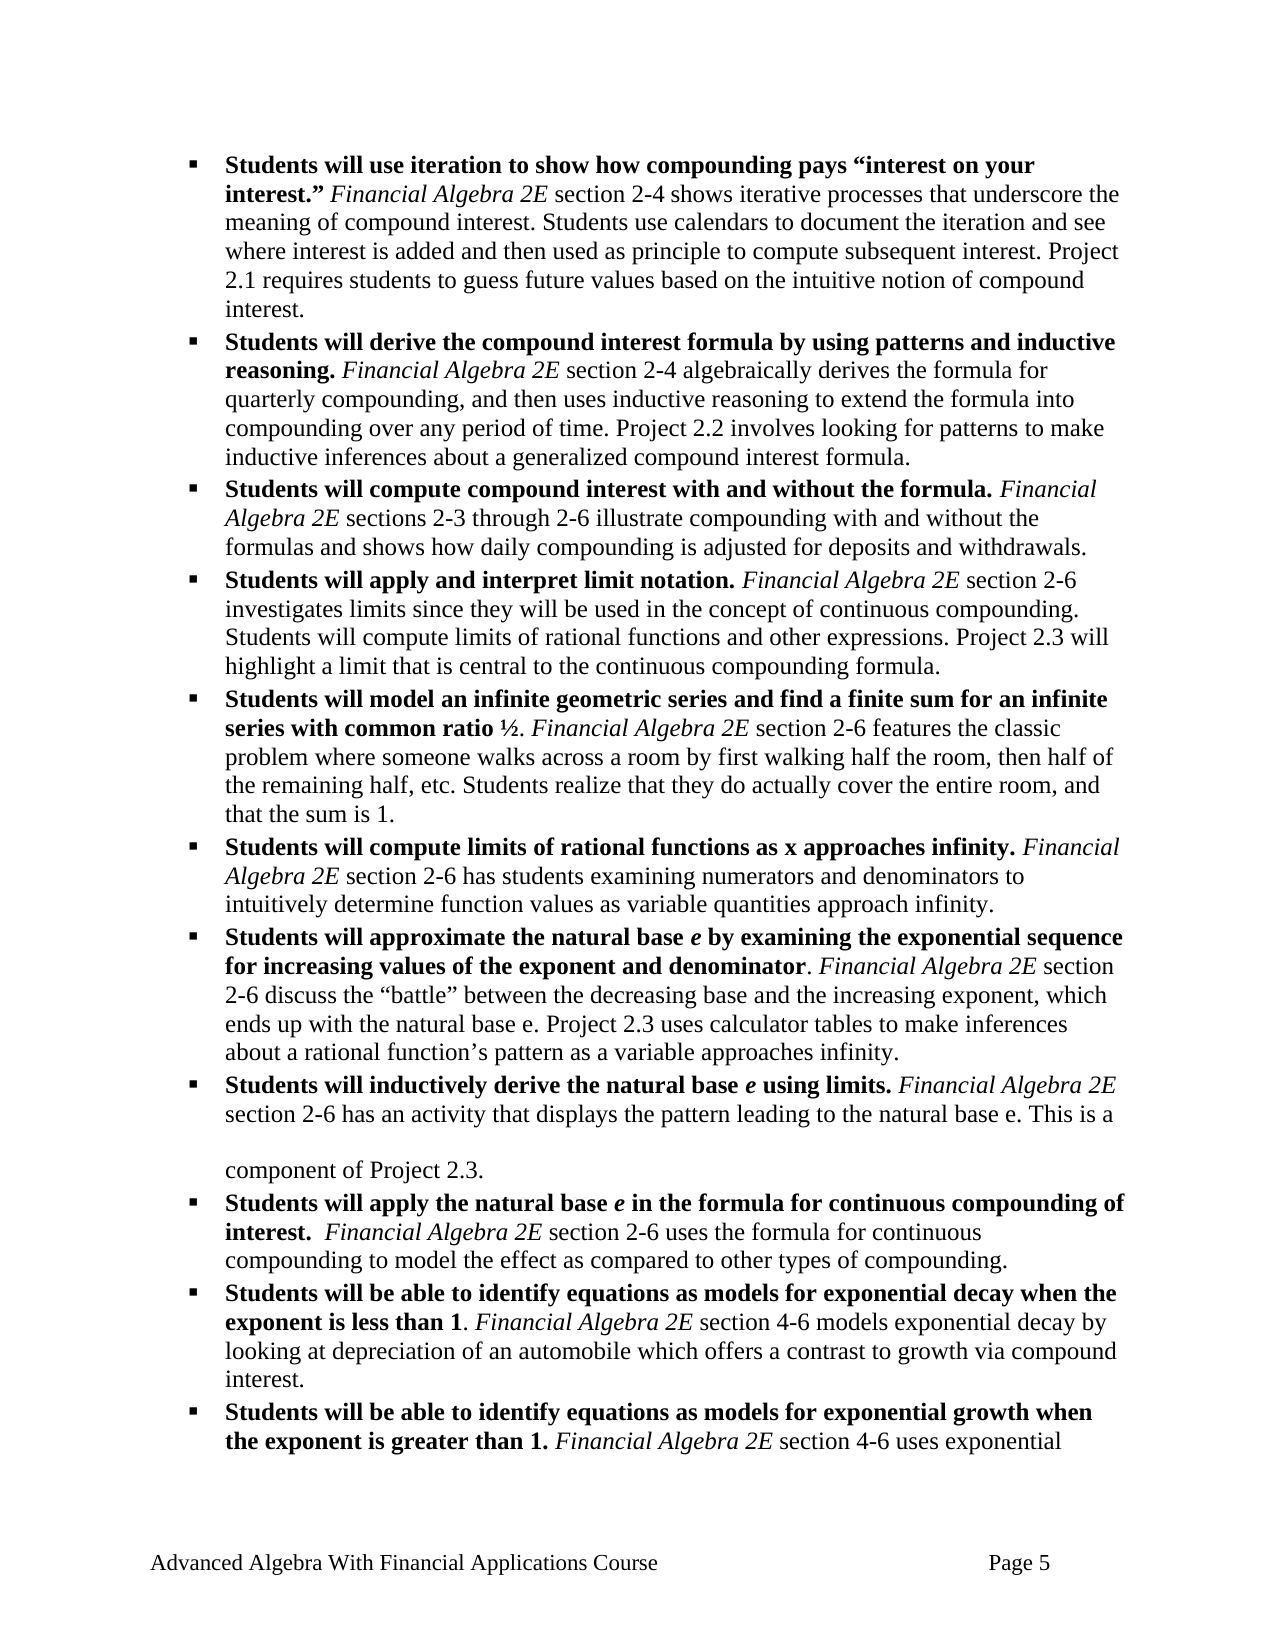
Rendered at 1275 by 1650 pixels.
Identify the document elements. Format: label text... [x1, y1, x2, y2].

title Students will derive the compound interest formula by using patterns and inductive reasoning. Financial Algebra 2E section 2-4 algebraically derives the formula for quarterly compounding, and then uses inductive reasoning to extend the formula into compounding over any period of time. Project 2.2 involves looking for patterns to make inductive inferences about a generalized compound interest formula. [187, 327, 1125, 470]
title Students will model an infinite geometric series and find a finite sum for an infinite series with common ratio ½. Financial Algebra 2E section 2-6 features the classic problem where someone walks across a room by first walking half the room, then half of the remaining half, etc. Students realize that they do actually cover the entire room, and that the sum is 1. [187, 684, 1125, 828]
title Students will compute compound interest with and without the formula. Financial Algebra 2E sections 2-3 through 2-6 illustrate compounding with and without the formulas and shows how daily compounding is adjusted for deposits and withdrawals. [187, 474, 1125, 561]
title Students will use iteration to show how compounding pays “interest on your interest.” Financial Algebra 2E section 2-4 shows iterative processes that underscore the meaning of compound interest. Students use calendars to document the iteration and see where interest is added and then used as principle to compute subsequent interest. Project 2.1 requires students to guess future values based on the intuitive notion of compound interest. [187, 150, 1125, 322]
title Students will approximate the natural base e by examining the exponential sequence for increasing values of the exponent and denominator. Financial Algebra 2E section 2-6 discuss the “battle” between the decreasing base and the increasing exponent, which ends up with the natural base e. Project 2.3 uses calculator tables to make inferences about a rational function’s pattern as a variable approaches infinity. [187, 922, 1125, 1066]
title Students will apply and interpret limit notation. Financial Algebra 2E section 2-6 investigates limits since they will be used in the concept of continuous compounding. Students will compute limits of rational functions and other expressions. Project 2.3 will highlight a limit that is central to the continuous compounding formula. [187, 565, 1125, 680]
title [187, 1397, 1125, 1455]
title Students will inductively derive the natural base e using limits. Financial Algebra 2E section 2-6 has an activity that displays the pattern leading to the natural base e. This is a component of Project 2.3. [187, 1070, 1125, 1184]
title Students will apply the natural base e in the formula for continuous compounding of interest. Financial Algebra 2E section 2-6 uses the formula for continuous compounding to model the effect as compared to other types of compounding. [187, 1188, 1125, 1274]
title Students will be able to identify equations as models for exponential decay when the exponent is less than 1. Financial Algebra 2E section 4-6 models exponential decay by looking at depreciation of an automobile which offers a contrast to growth via compound interest. [187, 1278, 1125, 1393]
title Students will compute limits of rational functions as x approaches infinity. Financial Algebra 2E section 2-6 has students examining numerators and denominators to intuitively determine function values as variable quantities approach infinity. [187, 832, 1125, 918]
